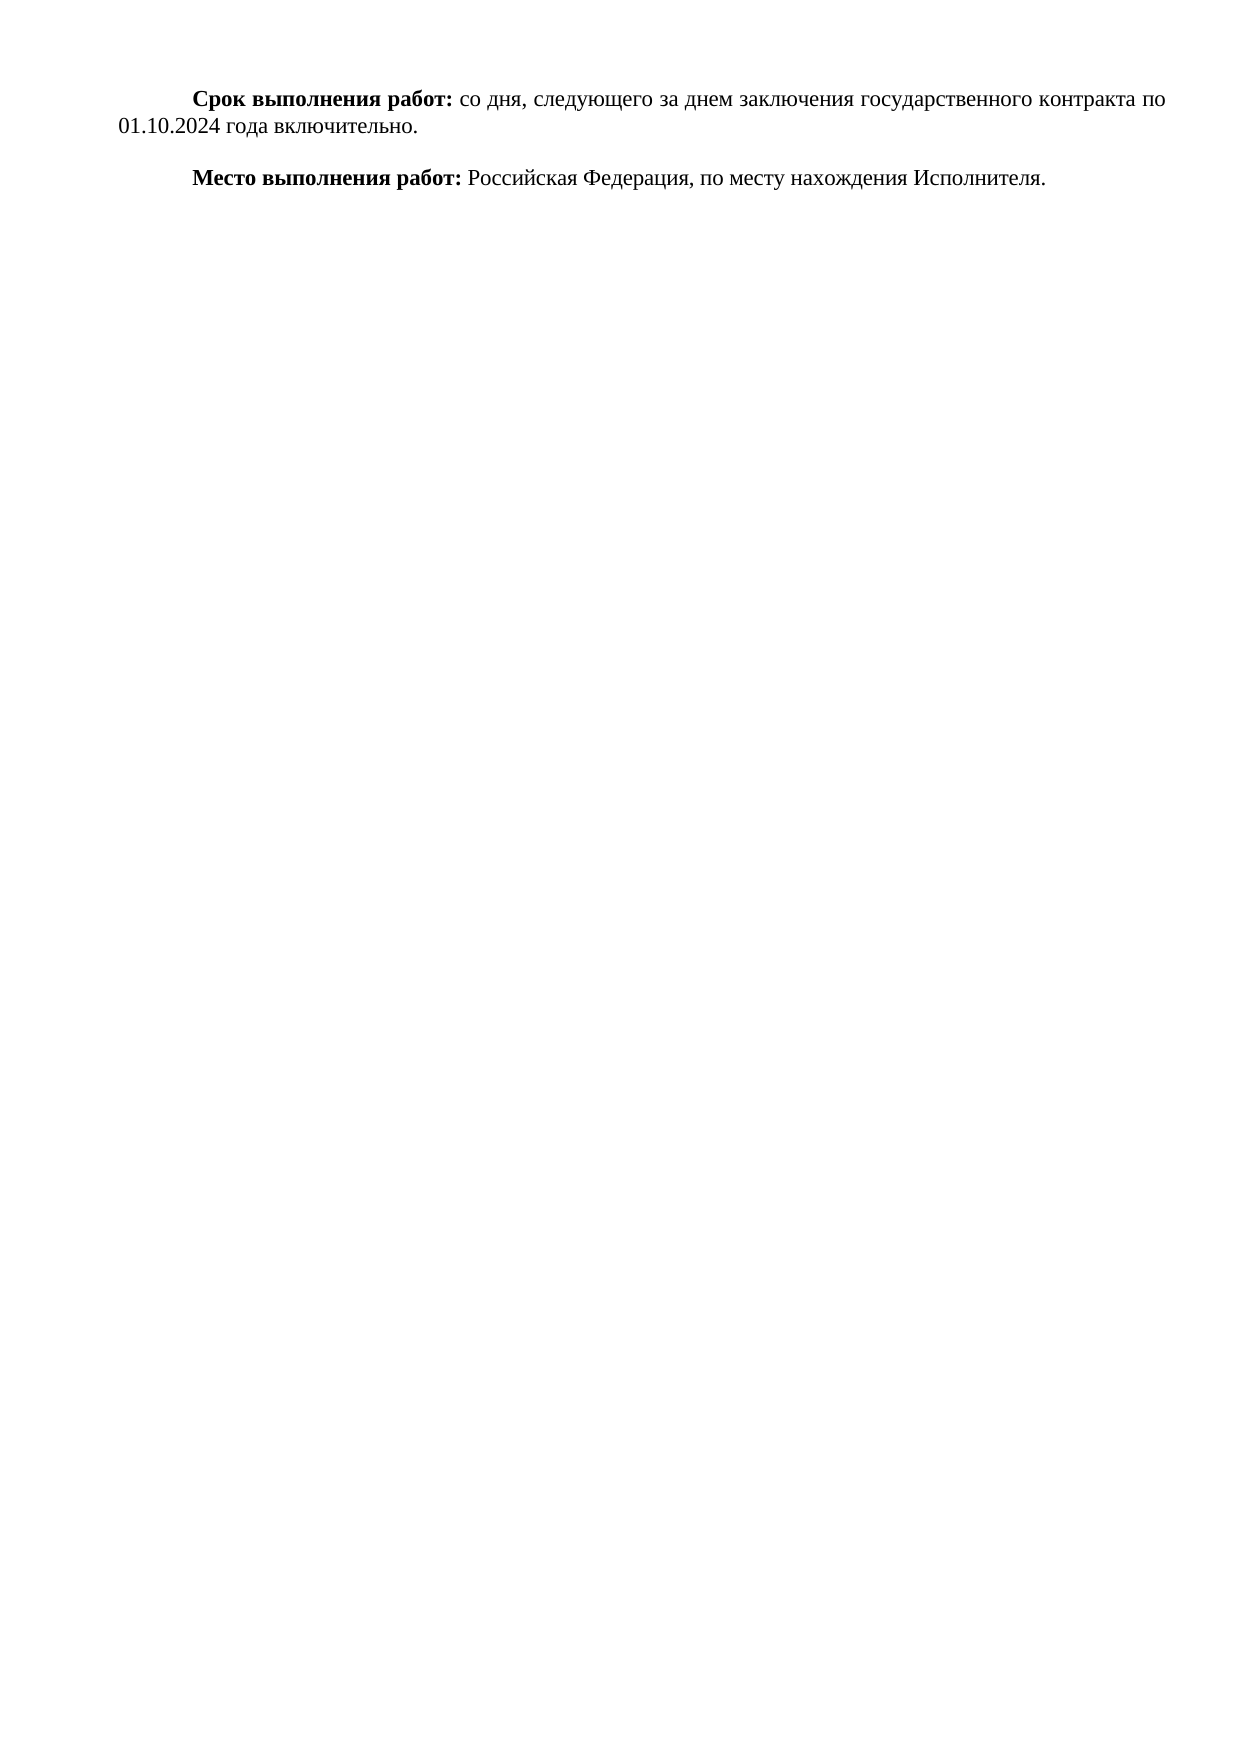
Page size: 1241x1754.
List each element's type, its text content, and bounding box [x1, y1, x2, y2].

text Срок выполнения работ: со дня, следующего за днем заключения государственного контракта по 01.10.2024 года включительно. [118, 85, 1167, 138]
text Место выполнения работ: Российская Федерация, по месту нахождения Исполнителя. [118, 164, 1167, 191]
